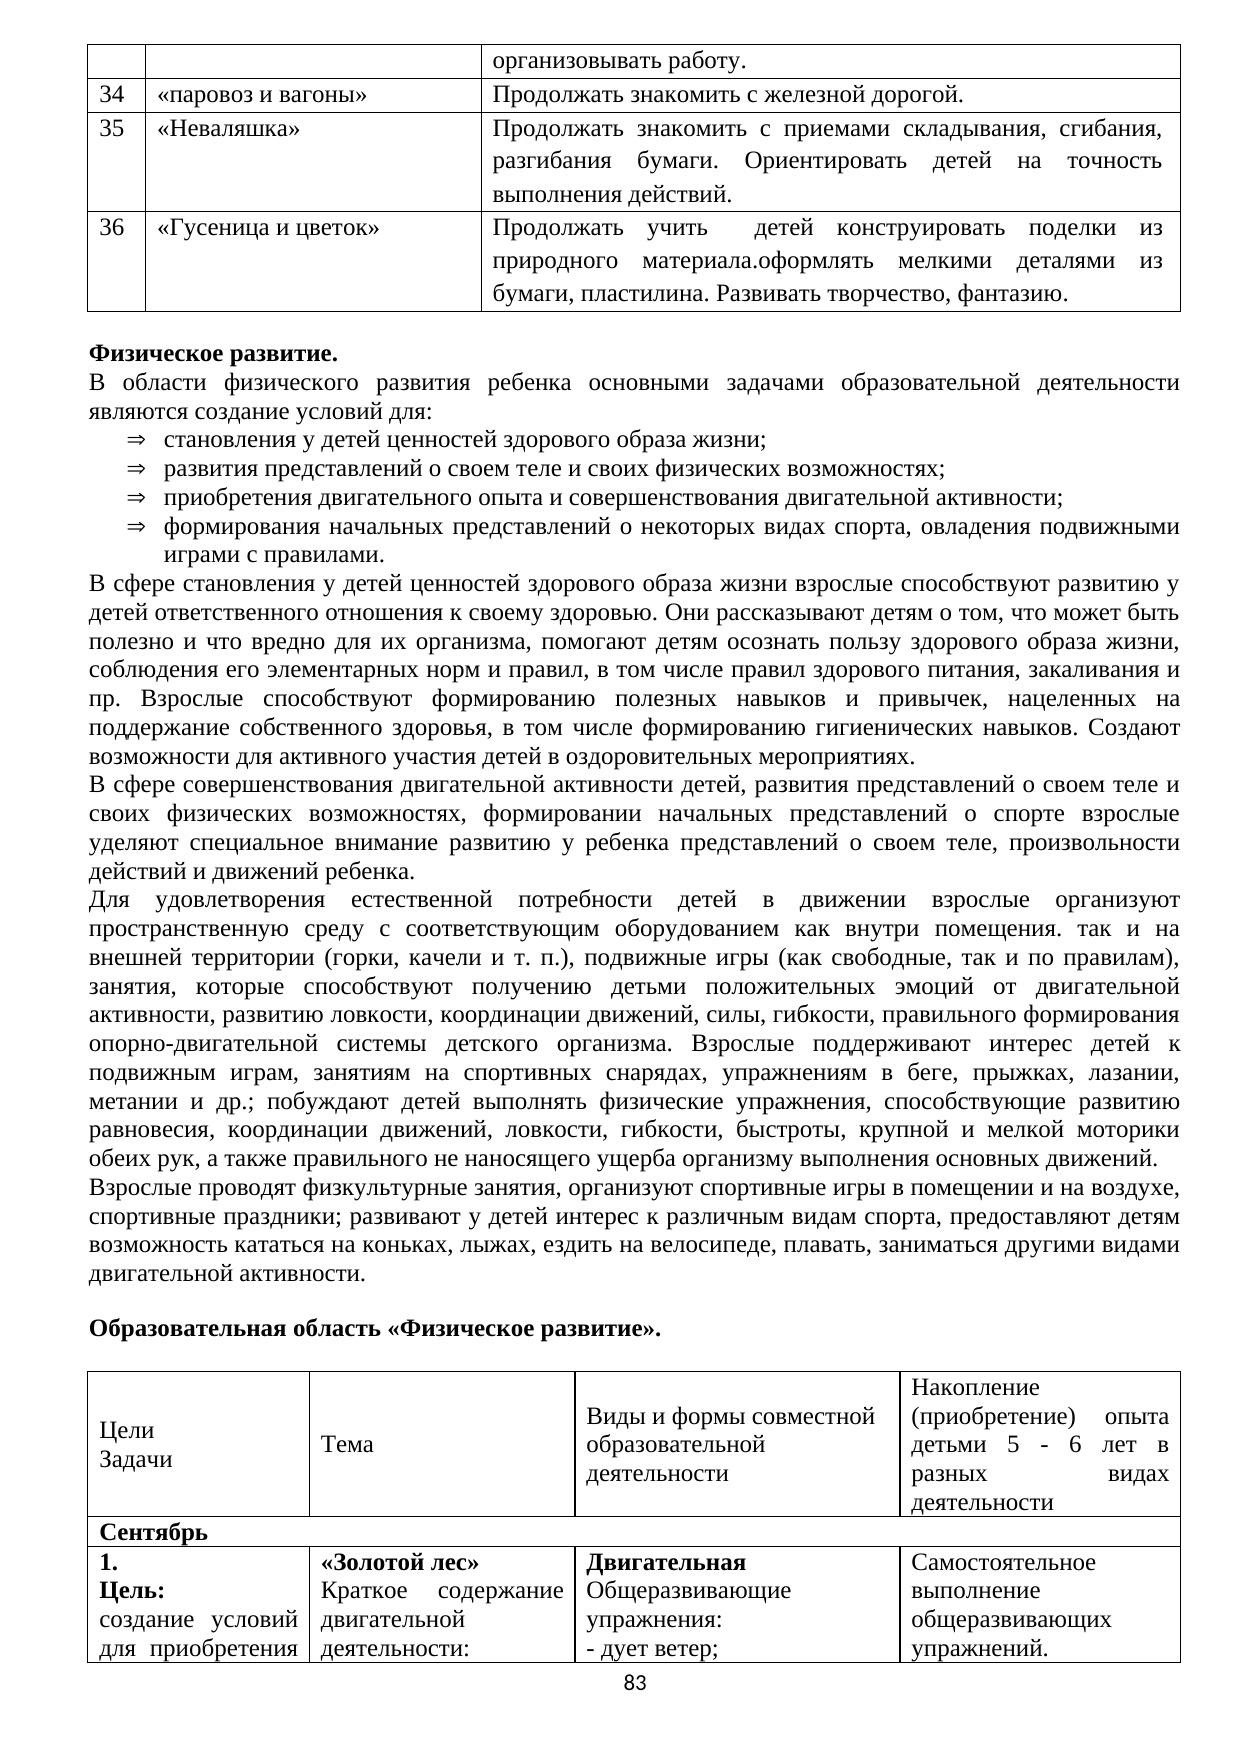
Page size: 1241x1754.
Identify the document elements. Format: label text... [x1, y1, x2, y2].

text Образовательная область «Физическое развитие». [89, 1313, 1181, 1342]
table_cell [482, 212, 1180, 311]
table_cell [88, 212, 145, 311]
text В области физического развития ребенка основными задачами образовательной деятельности являются создание условий для: [89, 367, 1181, 424]
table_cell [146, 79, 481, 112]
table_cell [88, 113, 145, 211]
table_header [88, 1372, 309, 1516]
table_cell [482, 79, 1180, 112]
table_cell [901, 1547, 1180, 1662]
text Взрослые проводят физкультурные занятия, организуют спортивные игры в помещении и на воздухе, спортивные праздники; развивают у детей интерес к различным видам спорта, предоставляют детям возможность кататься на коньках, лыжах, ездить на велосипеде, плавать, заниматься другими видами двигательной активности. [89, 1172, 1181, 1287]
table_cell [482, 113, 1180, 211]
text Для удовлетворения естественной потребности детей в движении взрослые организуют пространственную среду с соответствующим оборудованием как внутри помещения. так и на внешней территории (горки, качели и т. п.), подвижные игры (как свободные, так и по правилам), занятия, которые способствуют получению детьми положительных эмоций от двигательной активности, развитию ловкости, координации движений, силы, гибкости, правильного формирования опорно-двигательной системы детского организма. Взрослые поддерживают интерес детей к подвижным играм, занятиям на спортивных снарядах, упражнениям в беге, прыжках, лазании, метании и др.; побуждают детей выполнять физические упражнения, способствующие развитию равновесия, координации движений, ловкости, гибкости, быстроты, крупной и мелкой моторики обеих рук, а также правильного не наносящего ущерба организму выполнения основных движений. [89, 884, 1181, 1172]
list формирования начальных представлений о некоторых видах спорта, овладения подвижными играми с правилами. [126, 511, 1181, 568]
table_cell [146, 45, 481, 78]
text В сфере совершенствования двигательной активности детей, развития представлений о своем теле и своих физических возможностях, формировании начальных представлений о спорте взрослые уделяют специальное внимание развитию у ребенка представлений о своем теле, произвольности действий и движений ребенка. [89, 769, 1181, 884]
list становления у детей ценностей здорового образа жизни; [126, 424, 1181, 453]
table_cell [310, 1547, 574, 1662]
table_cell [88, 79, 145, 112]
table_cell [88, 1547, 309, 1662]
list развития представлений о своем теле и своих физических возможностях; [126, 453, 1181, 482]
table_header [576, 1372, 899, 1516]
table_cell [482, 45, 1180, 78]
text В сфере становления у детей ценностей здорового образа жизни взрослые способствуют развитию у детей ответственного отношения к своему здоровью. Они рассказывают детям о том, что может быть полезно и что вредно для их организма, помогают детям осознать пользу здорового образа жизни, соблюдения его элементарных норм и правил, в том числе правил здорового питания, закаливания и пр. Взрослые способствуют формированию полезных навыков и привычек, нацеленных на поддержание собственного здоровья, в том числе формированию гигиенических навыков. Создают возможности для активного участия детей в оздоровительных мероприятиях. [89, 568, 1181, 769]
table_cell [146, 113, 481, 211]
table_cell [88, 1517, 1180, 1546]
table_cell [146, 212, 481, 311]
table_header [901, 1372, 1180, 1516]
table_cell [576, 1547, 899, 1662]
text Физическое развитие. [89, 338, 1181, 367]
list приобретения двигательного опыта и совершенствования двигательной активности; [126, 482, 1181, 511]
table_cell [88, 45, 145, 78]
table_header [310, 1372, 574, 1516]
